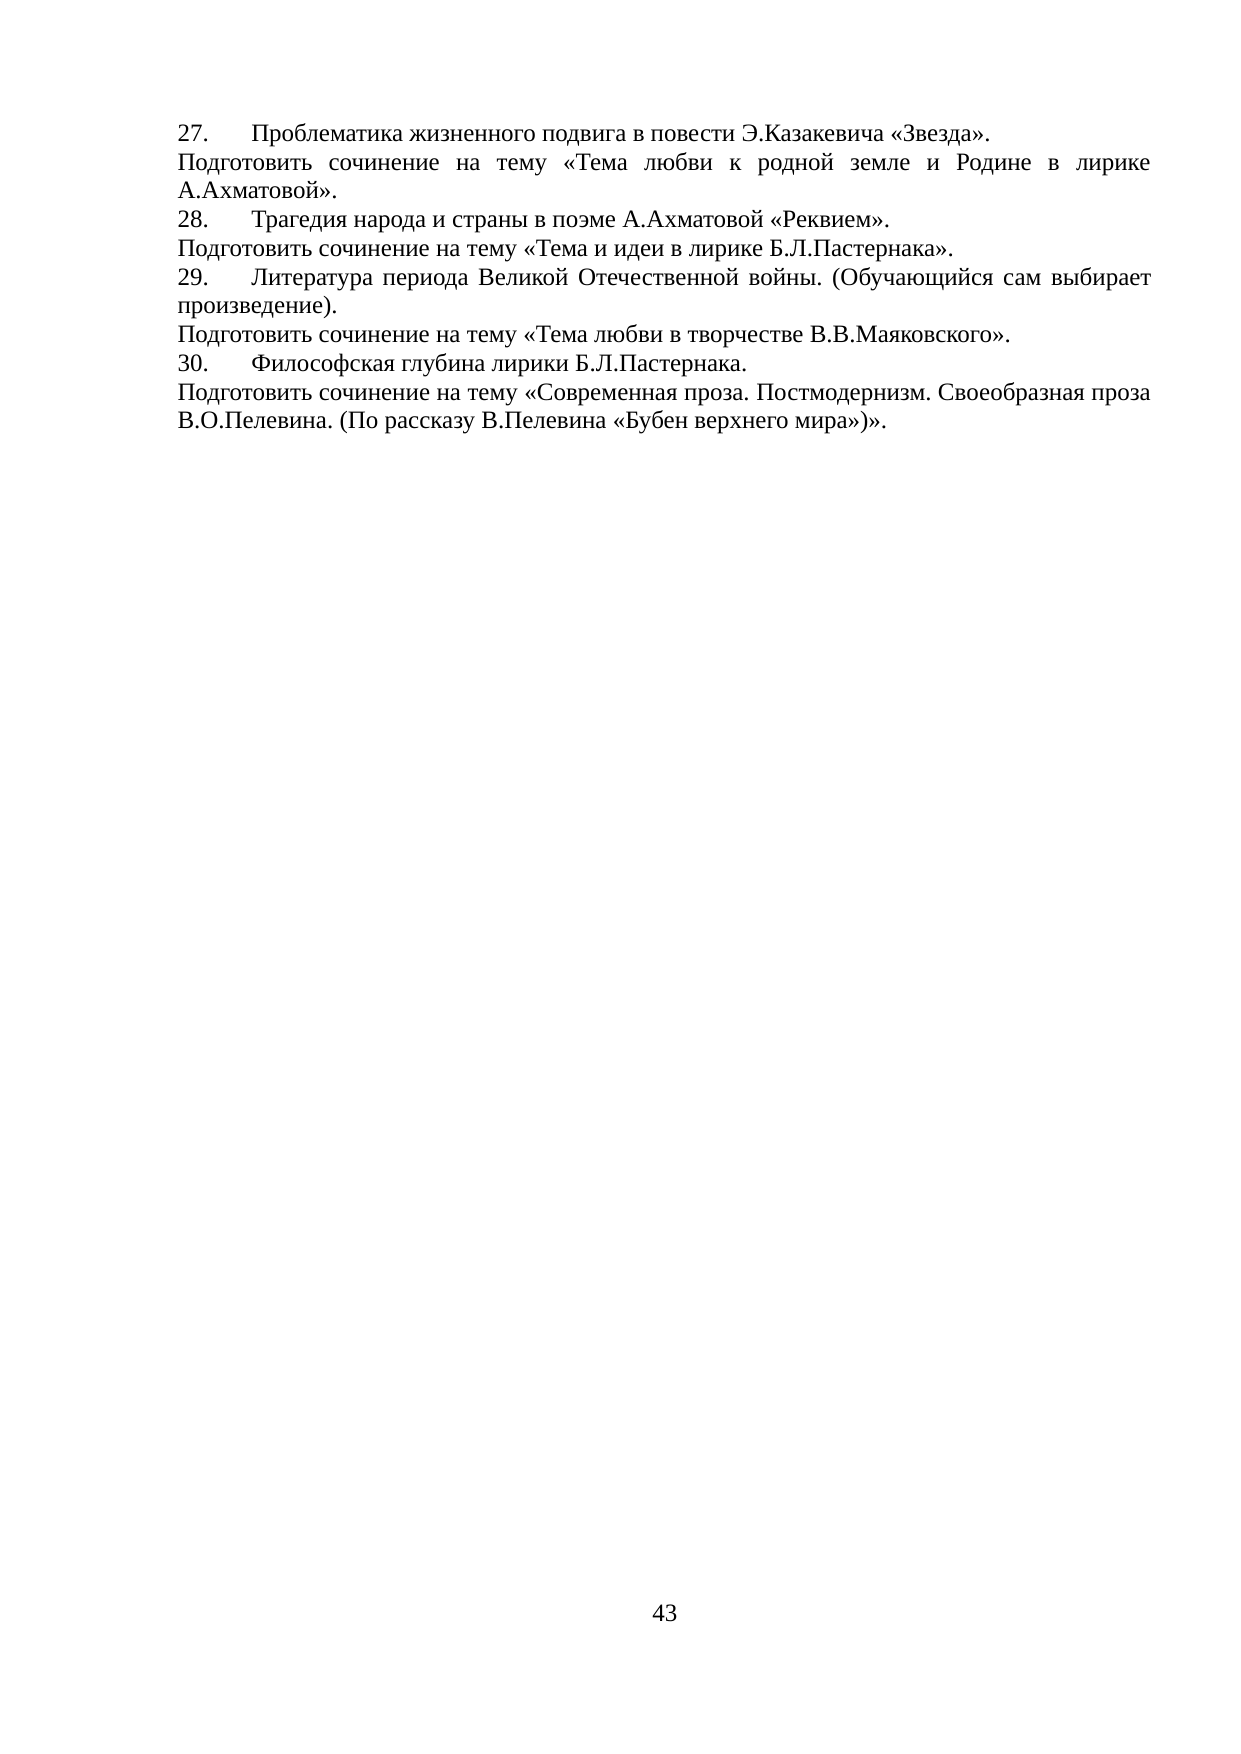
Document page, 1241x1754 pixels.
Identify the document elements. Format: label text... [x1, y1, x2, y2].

list Философская глубина лирики Б.Л.Пастернака. [177, 348, 1152, 377]
list Подготовить сочинение на тему «Тема и идеи в лирике Б.Л.Пастернака». [177, 233, 1152, 262]
list Подготовить сочинение на тему «Тема любви в творчестве В.В.Маяковского». [177, 319, 1152, 348]
list Проблематика жизненного подвига в повести Э.Казакевича «Звезда». [177, 118, 1152, 147]
list Подготовить сочинение на тему «Современная проза. Постмодернизм. Своеобразная проза В.О.Пелевина. (По рассказу В.Пелевина «Бубен верхнего мира»)». [177, 377, 1152, 434]
list Трагедия народа и страны в поэме А.Ахматовой «Реквием». [177, 204, 1152, 233]
list Подготовить сочинение на тему «Тема любви к родной земле и Родине в лирике А.Ахматовой». [177, 147, 1152, 204]
list Литература периода Великой Отечественной войны. (Обучающийся сам выбирает произведение). [177, 262, 1152, 319]
